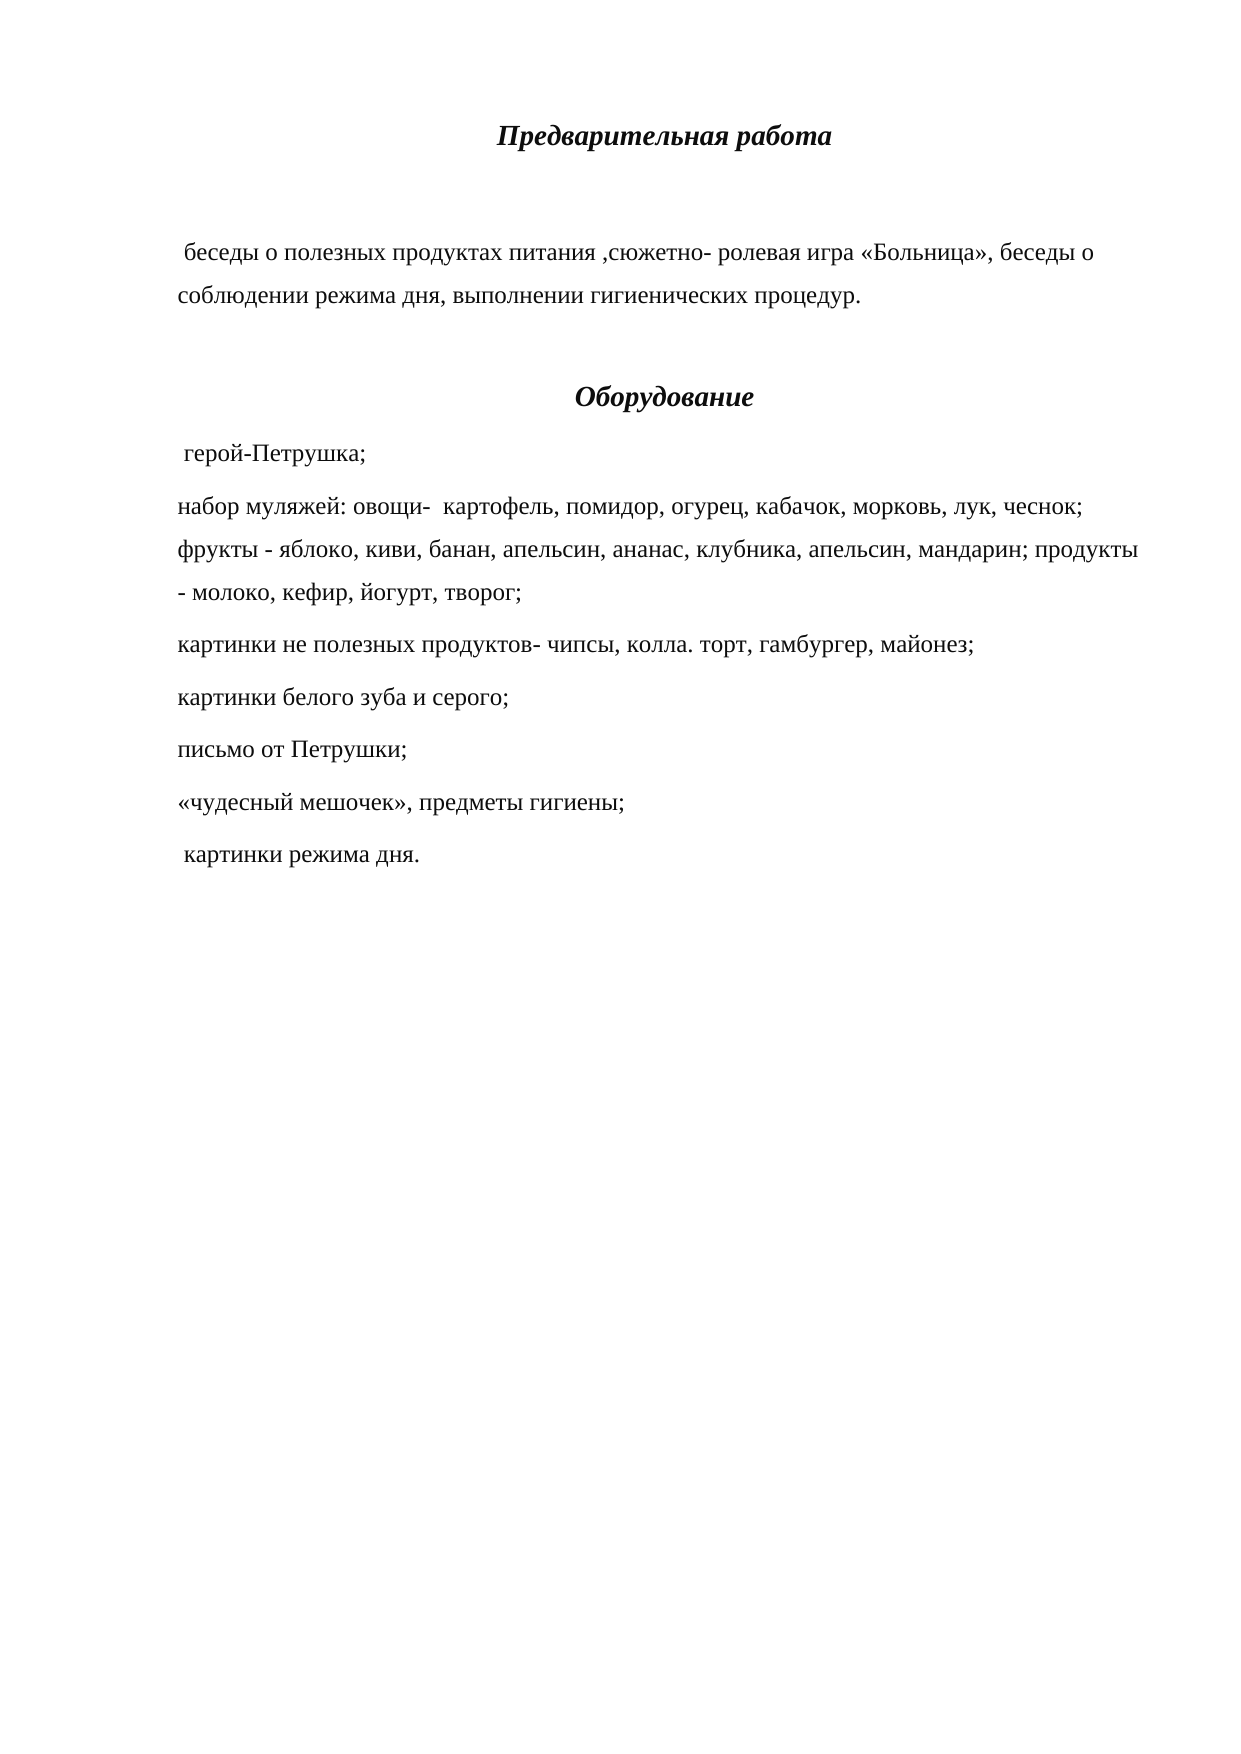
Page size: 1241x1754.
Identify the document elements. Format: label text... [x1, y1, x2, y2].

text беседы о полезных продуктах питания ,сюжетно- ролевая игра «Больница», беседы о соблюдении режима дня, выполнении гигиенических процедур. [177, 237, 1152, 309]
text «чудесный мешочек», предметы гигиены; [177, 787, 1152, 816]
text Оборудование [177, 333, 1152, 412]
text картинки режима дня. [177, 839, 1152, 868]
text Предварительная работа [177, 118, 1152, 152]
text картинки не полезных продуктов- чипсы, колла. торт, гамбургер, майонез; [177, 629, 1152, 658]
text картинки белого зуба и серого; [177, 682, 1152, 711]
text набор муляжей: овощи- картофель, помидор, огурец, кабачок, морковь, лук, чеснок; фрукты - яблоко, киви, банан, апельсин, ананас, клубника, апельсин, мандарин; продукты - молоко, кефир, йогурт, творог; [177, 491, 1152, 606]
text герой-Петрушка; [177, 438, 1152, 467]
text письмо от Петрушки; [177, 734, 1152, 763]
